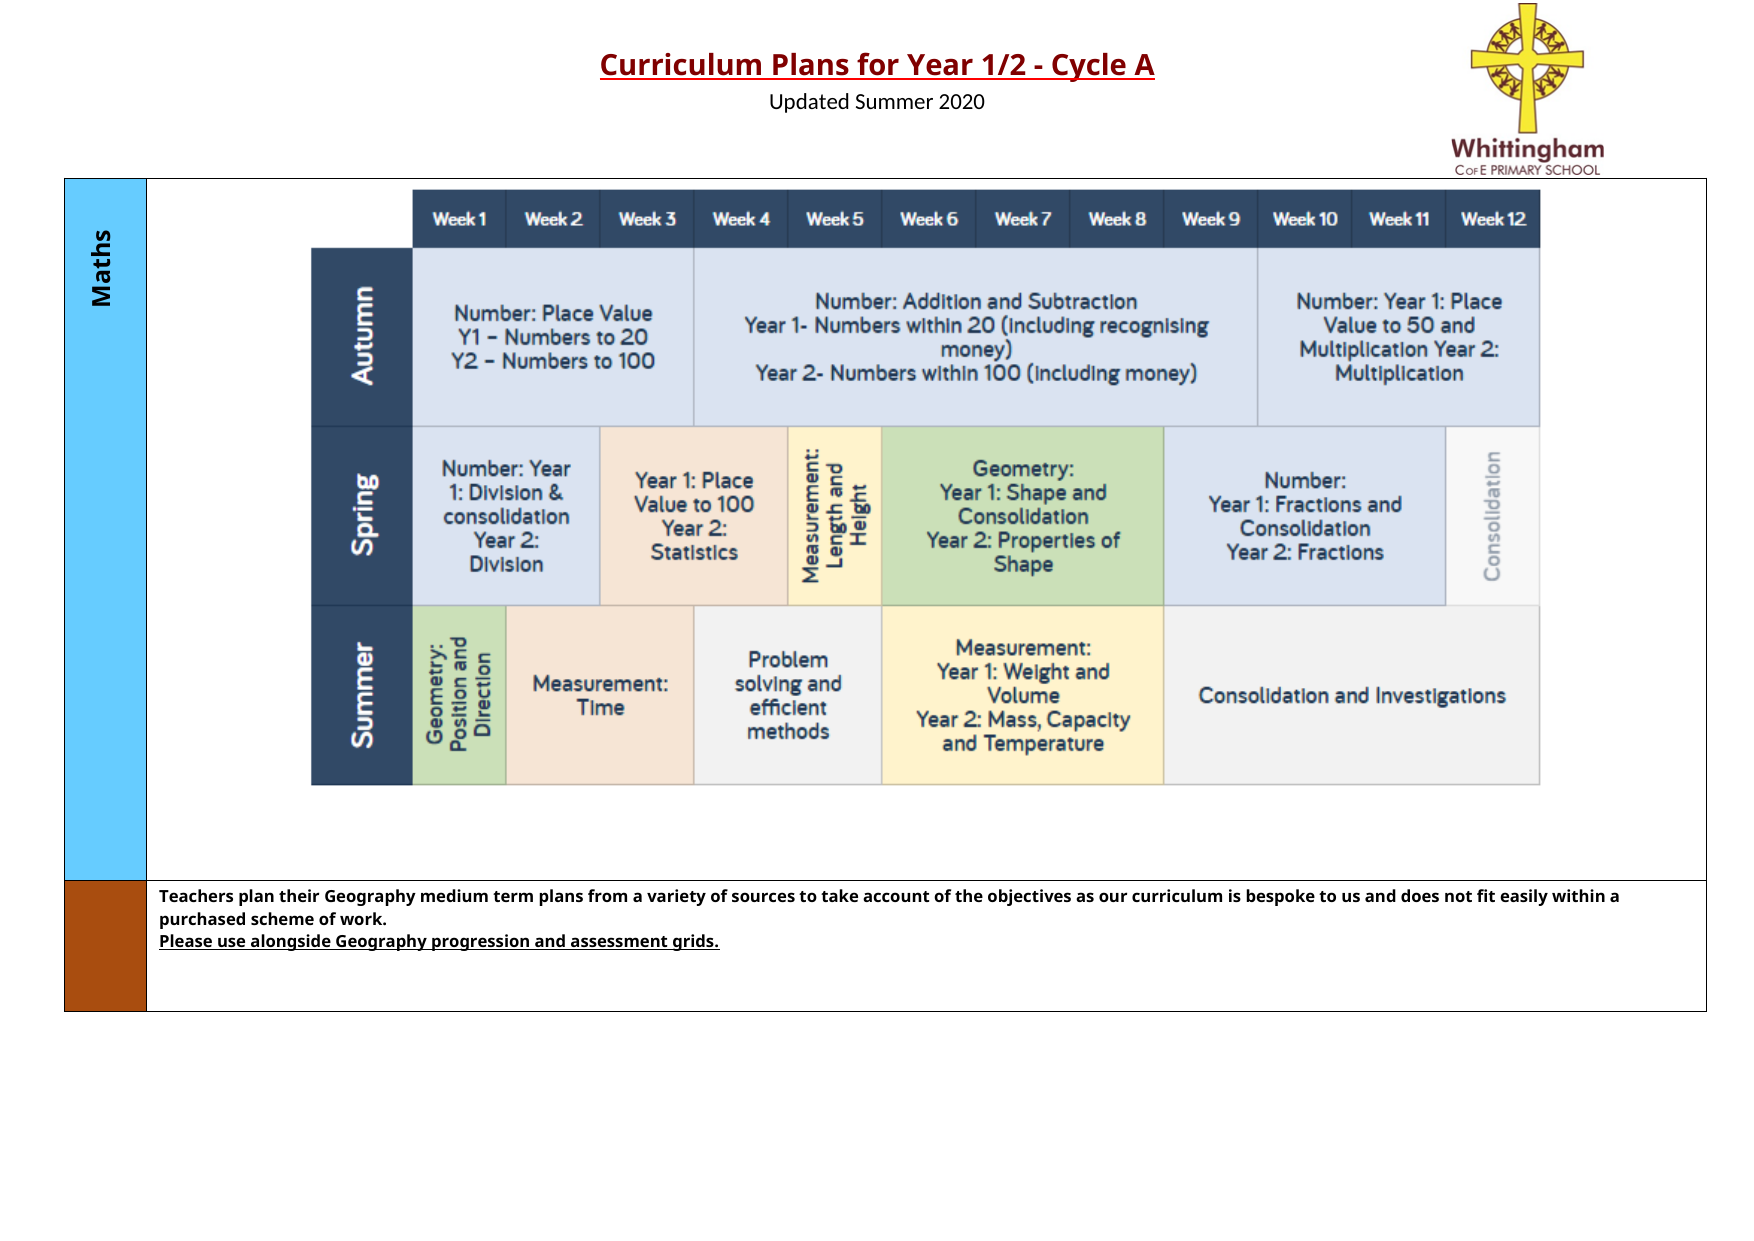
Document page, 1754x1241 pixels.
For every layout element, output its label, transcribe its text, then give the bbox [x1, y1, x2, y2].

table_cell Teachers plan their Geography medium term plans from a variety of sources to take account of the objectives as our curriculum is bespoke to us and does not fit easily within a purchased scheme of work. Please use alongside Geography progression and assessment grids. [147, 881, 1706, 1011]
table_cell [65, 179, 146, 880]
table_cell [147, 179, 1706, 880]
picture [1451, 3, 1604, 175]
picture [301, 181, 1550, 796]
table_cell [65, 881, 146, 1011]
